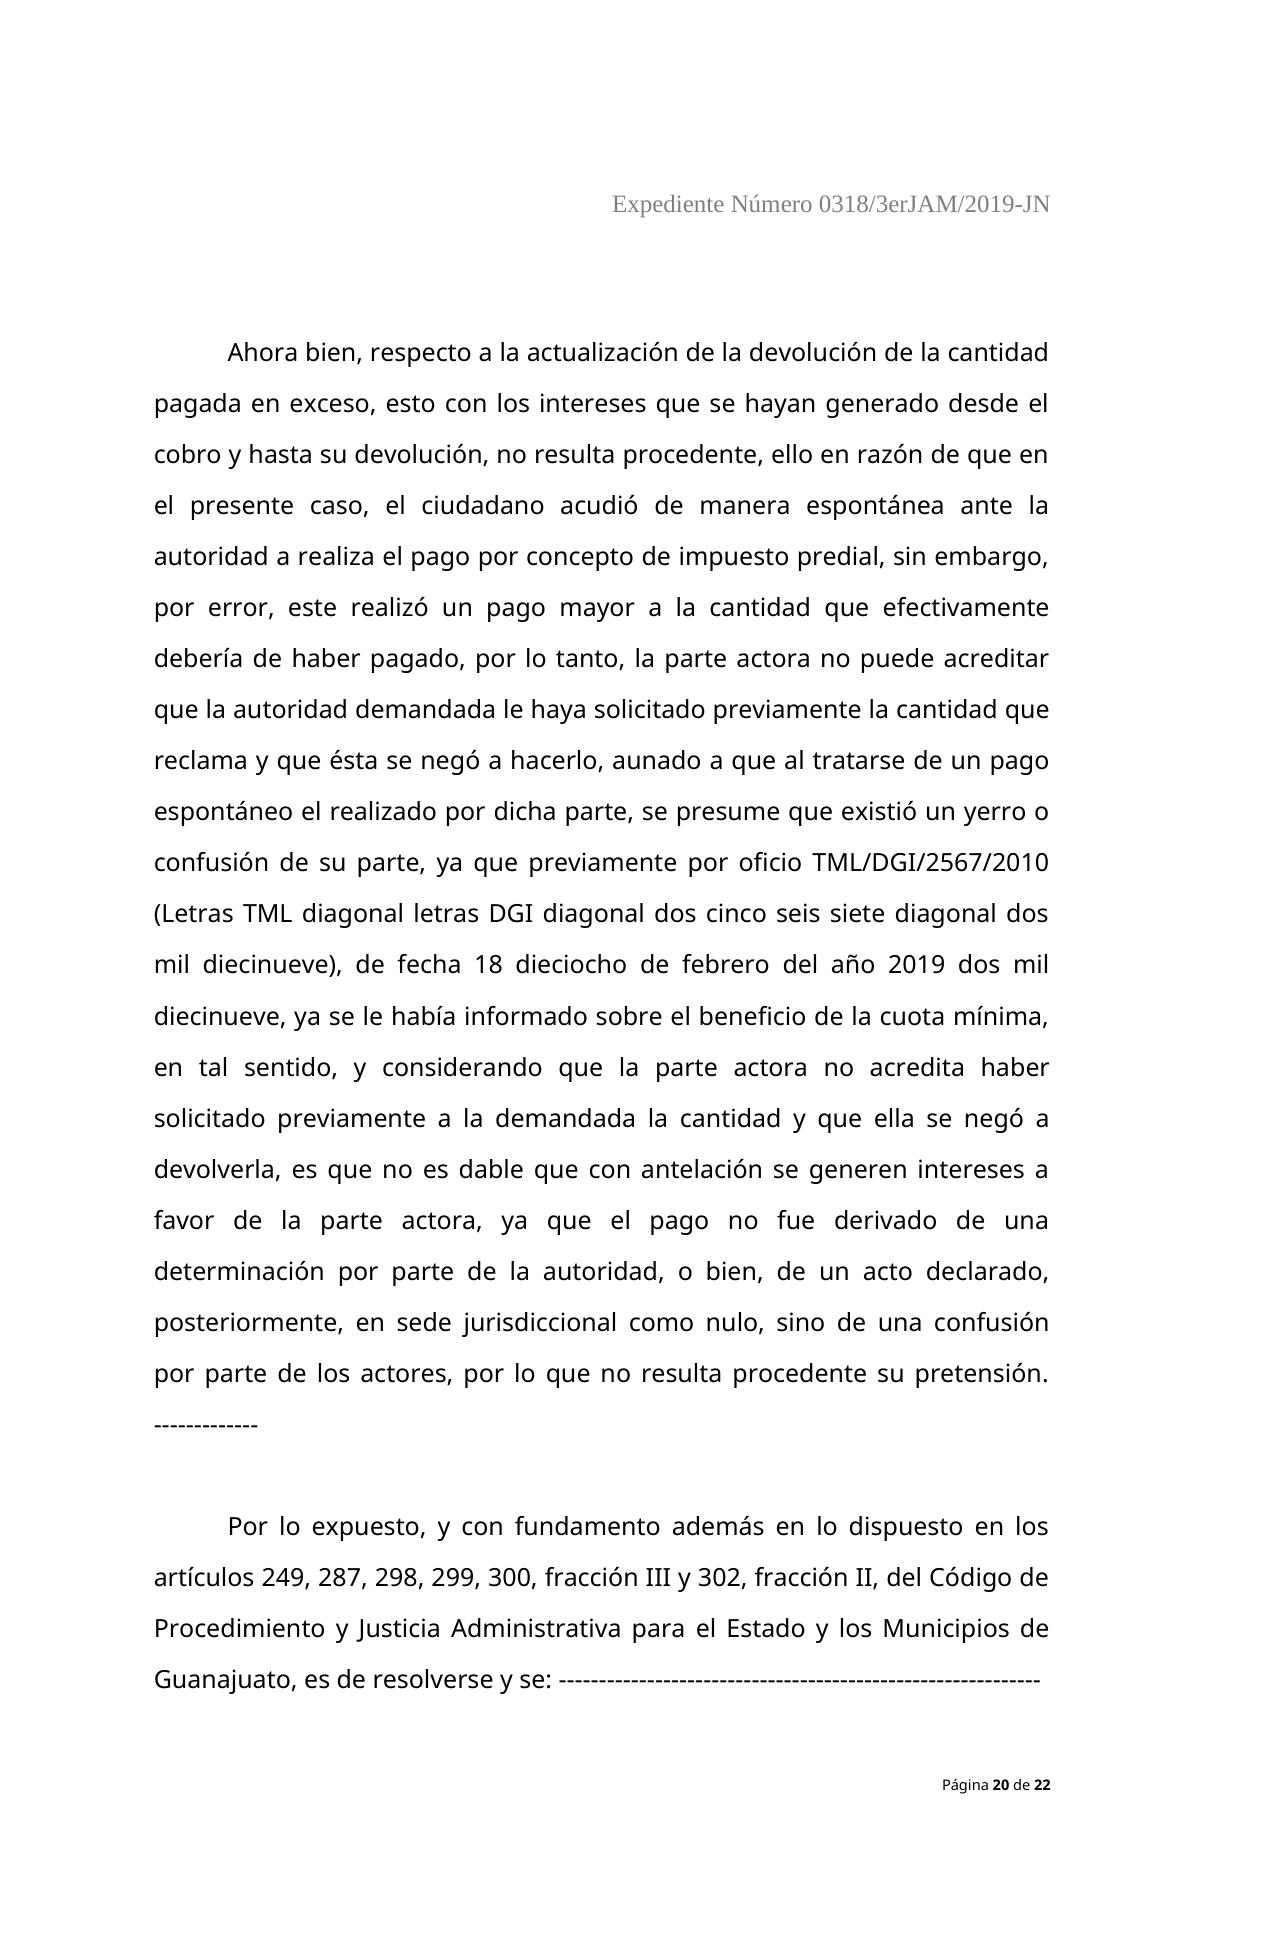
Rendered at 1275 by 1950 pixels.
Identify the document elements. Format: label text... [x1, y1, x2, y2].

text Ahora bien, respecto a la actualización de la devolución de la cantidad pagada en exceso, esto con los intereses que se hayan generado desde el cobro y hasta su devolución, no resulta procedente, ello en razón de que en el presente caso, el ciudadano acudió de manera espontánea ante la autoridad a realiza el pago por concepto de impuesto predial, sin embargo, por error, este realizó un pago mayor a la cantidad que efectivamente debería de haber pagado, por lo tanto, la parte actora no puede acreditar que la autoridad demandada le haya solicitado previamente la cantidad que reclama y que ésta se negó a hacerlo, aunado a que al tratarse de un pago espontáneo el realizado por dicha parte, se presume que existió un yerro o confusión de su parte, ya que previamente por oficio TML/DGI/2567/2010 (Letras TML diagonal letras DGI diagonal dos cinco seis siete diagonal dos mil diecinueve), de fecha 18 dieciocho de febrero del año 2019 dos mil diecinueve, ya se le había informado sobre el beneficio de la cuota mínima, en tal sentido, y considerando que la parte actora no acredita haber solicitado previamente a la demandada la cantidad y que ella se negó a devolverla, es que no es dable que con antelación se generen intereses a favor de la parte actora, ya que el pago no fue derivado de una determinación por parte de la autoridad, o bien, de un acto declarado, posteriormente, en sede jurisdiccional como nulo, sino de una confusión por parte de los actores, por lo que no resulta procedente su pretensión. ------------- [153, 334, 1051, 1441]
text Por lo expuesto, y con fundamento además en lo dispuesto en los artículos 249, 287, 298, 299, 300, fracción III y 302, fracción II, del Código de Procedimiento y Justicia Administrativa para el Estado y los Municipios de Guanajuato, es de resolverse y se: ------------------------------------------------------------ [153, 1508, 1051, 1696]
